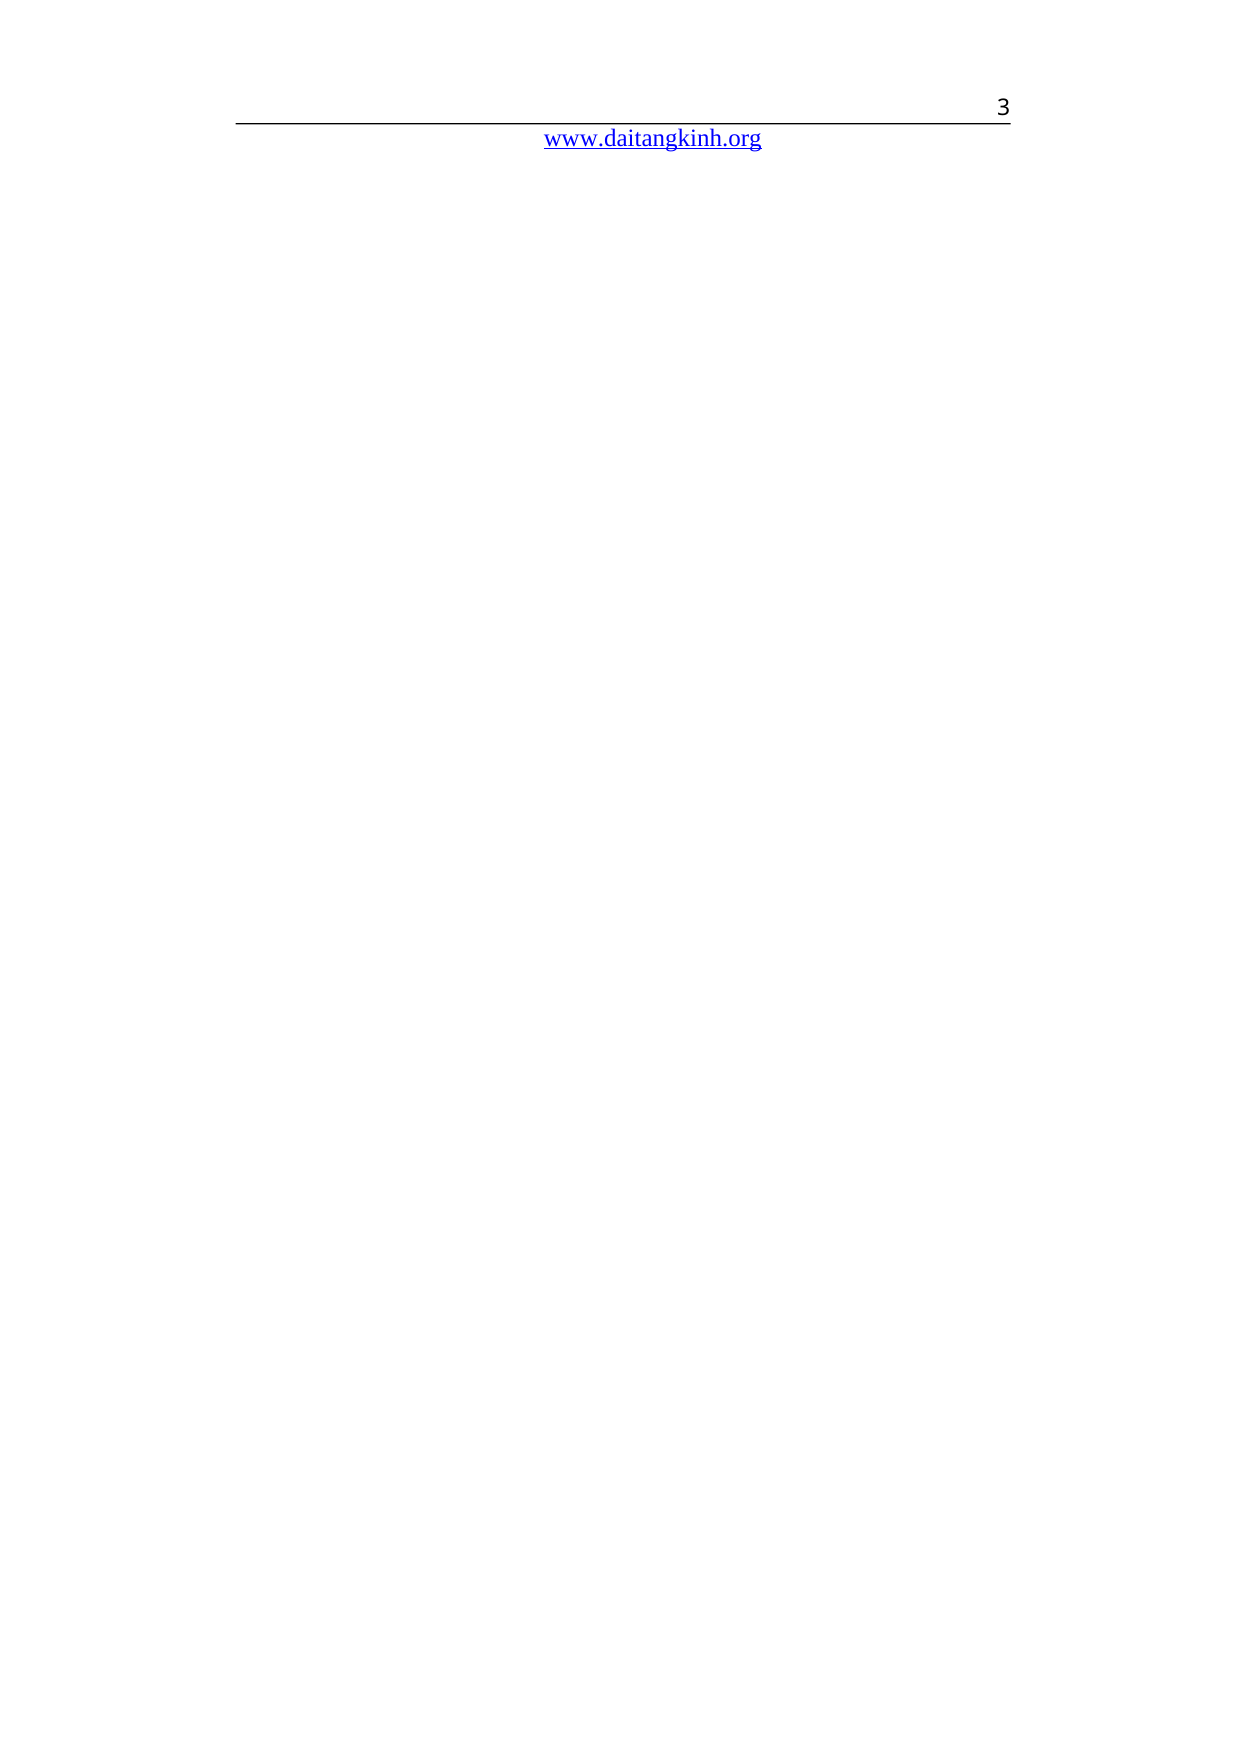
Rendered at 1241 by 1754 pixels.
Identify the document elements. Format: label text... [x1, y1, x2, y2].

text www.daitangkinh.org [254, 123, 1051, 152]
